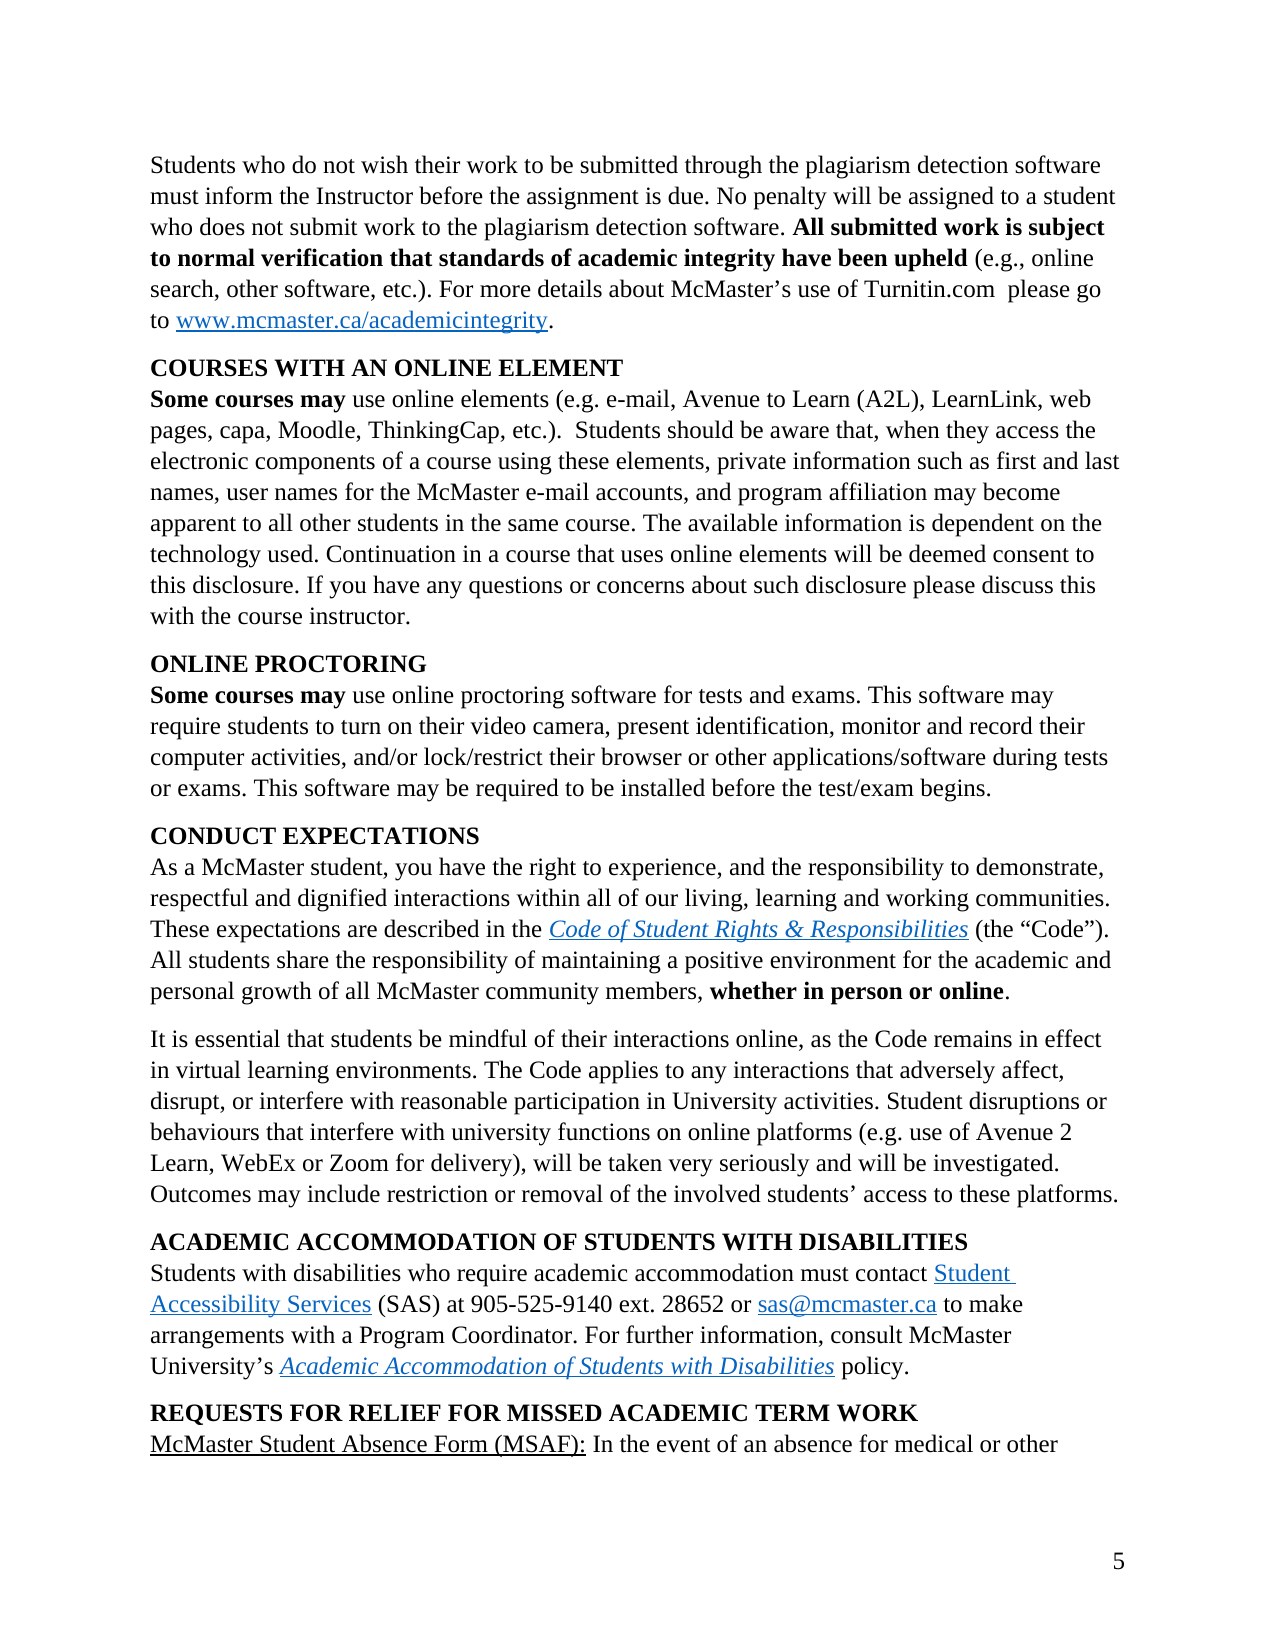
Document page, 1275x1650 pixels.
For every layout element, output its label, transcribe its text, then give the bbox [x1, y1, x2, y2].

text Students who do not wish their work to be submitted through the plagiarism detection software must inform the Instructor before the assignment is due. No penalty will be assigned to a student who does not submit work to the plagiarism detection software. All submitted work is subject to normal verification that standards of academic integrity have been upheld (e.g., online search, other software, etc.). For more details about McMaster’s use of Turnitin.com please go to www.mcmaster.ca/academicintegrity. [150, 150, 1125, 334]
text CONDUCT EXPECTATIONS As a McMaster student, you have the right to experience, and the responsibility to demonstrate, respectful and dignified interactions within all of our living, learning and working communities. These expectations are described in the Code of Student Rights & Responsibilities (the “Code”). All students share the responsibility of maintaining a positive environment for the academic and personal growth of all McMaster community members, whether in person or online. [150, 821, 1125, 1005]
text It is essential that students be mindful of their interactions online, as the Code remains in effect in virtual learning environments. The Code applies to any interactions that adversely affect, disrupt, or interfere with reasonable participation in University activities. Student disruptions or behaviours that interfere with university functions on online platforms (e.g. use of Avenue 2 Learn, WebEx or Zoom for delivery), will be taken very seriously and will be investigated. Outcomes may include restriction or removal of the involved students’ access to these platforms. [150, 1024, 1125, 1208]
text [150, 1398, 1125, 1458]
text ACADEMIC ACCOMMODATION OF STUDENTS WITH DISABILITIES Students with disabilities who require academic accommodation must contact Student Accessibility Services (SAS) at 905-525-9140 ext. 28652 or sas@mcmaster.ca to make arrangements with a Program Coordinator. For further information, consult McMaster University’s Academic Accommodation of Students with Disabilities policy. [150, 1227, 1125, 1379]
text ONLINE PROCTORING Some courses may use online proctoring software for tests and exams. This software may require students to turn on their video camera, present identification, monitor and record their computer activities, and/or lock/restrict their browser or other applications/software during tests or exams. This software may be required to be installed before the test/exam begins. [150, 649, 1125, 802]
text COURSES WITH AN ONLINE ELEMENT Some courses may use online elements (e.g. e-mail, Avenue to Learn (A2L), LearnLink, web pages, capa, Moodle, ThinkingCap, etc.). Students should be aware that, when they access the electronic components of a course using these elements, private information such as first and last names, user names for the McMaster e-mail accounts, and program affiliation may become apparent to all other students in the same course. The available information is dependent on the technology used. Continuation in a course that uses online elements will be deemed consent to this disclosure. If you have any questions or concerns about such disclosure please discuss this with the course instructor. [150, 353, 1125, 630]
